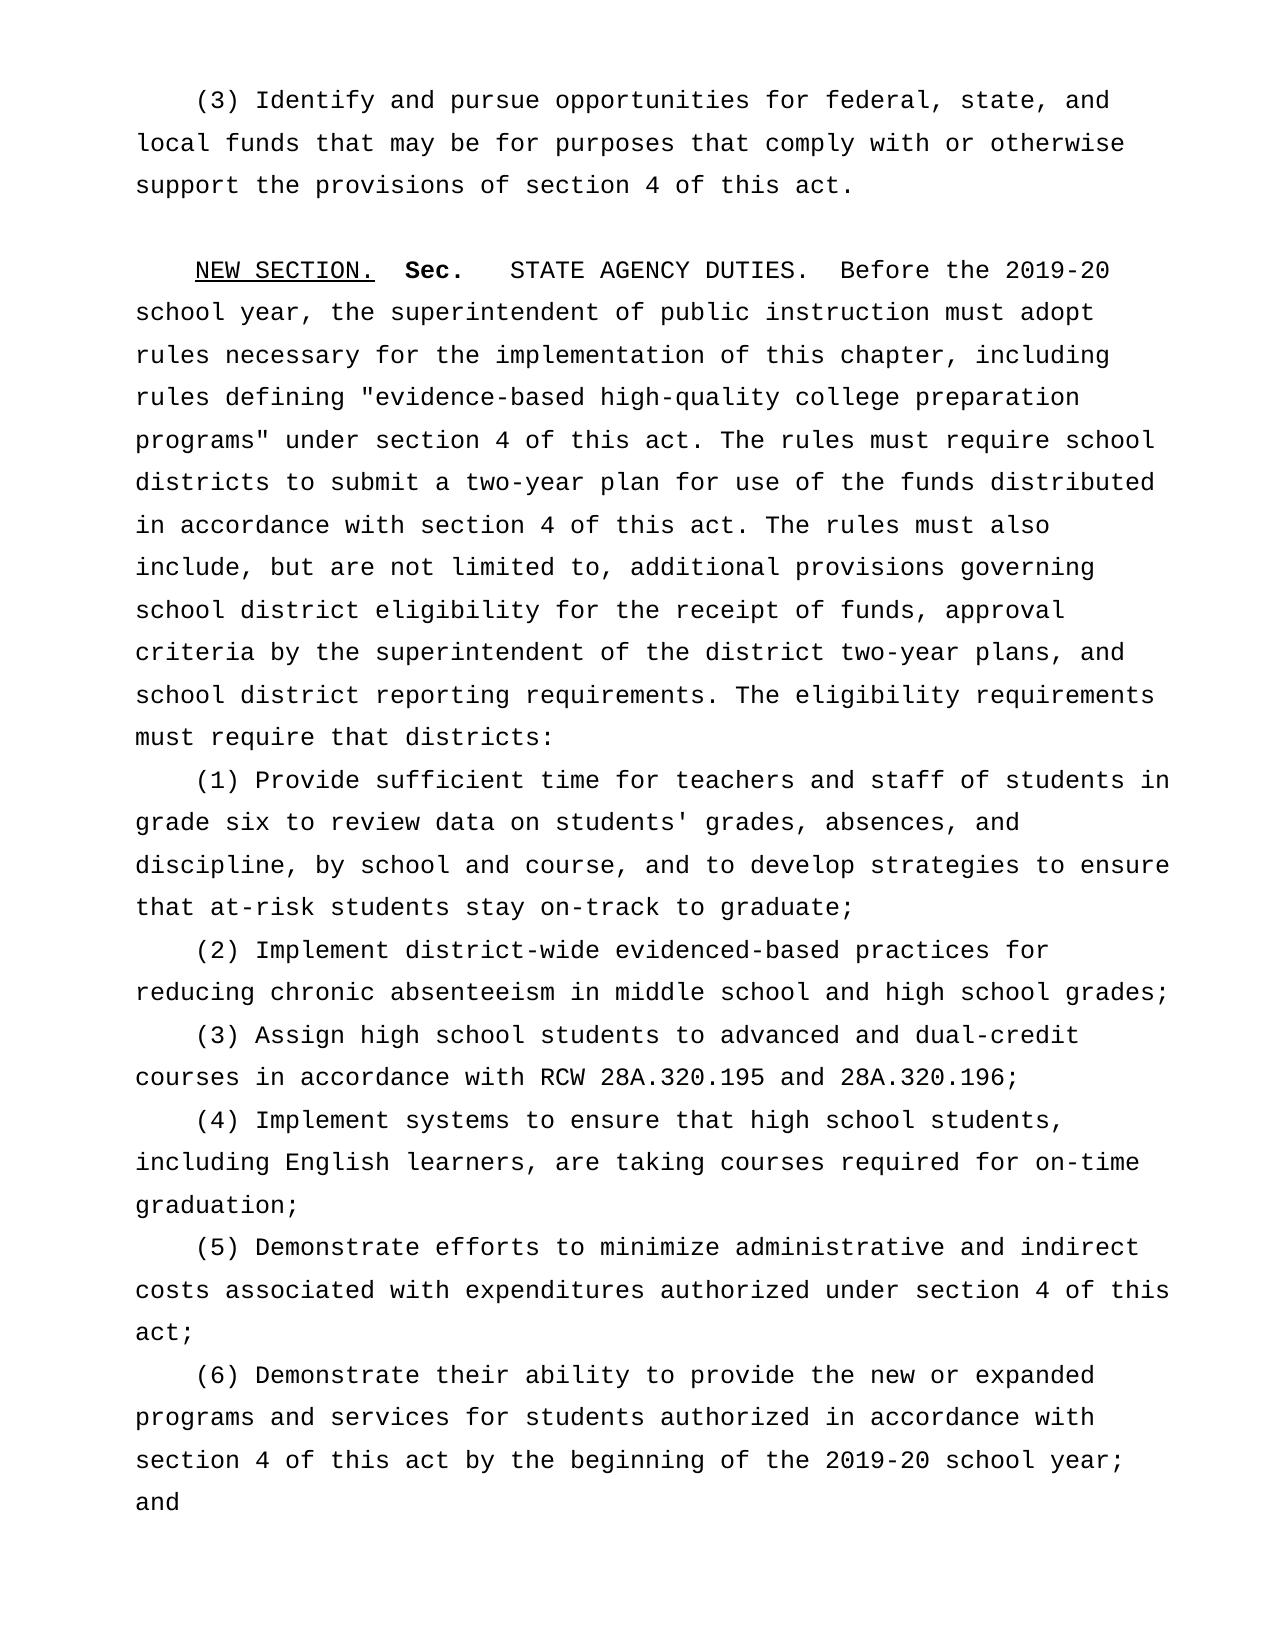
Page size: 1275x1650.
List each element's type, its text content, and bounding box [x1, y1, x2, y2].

text (6) Demonstrate their ability to provide the new or expanded programs and services for students authorized in accordance with section 4 of this act by the beginning of the 2019-20 school year; and [135, 1349, 1170, 1519]
text (3) Assign high school students to advanced and dual-credit courses in accordance with RCW 28A.320.195 and 28A.320.196; [135, 1009, 1170, 1094]
text NEW SECTION. Sec. STATE AGENCY DUTIES. Before the 2019-20 school year, the superintendent of public instruction must adopt rules necessary for the implementation of this chapter, including rules defining "evidence-based high-quality college preparation programs" under section 4 of this act. The rules must require school districts to submit a two-year plan for use of the funds distributed in accordance with section 4 of this act. The rules must also include, but are not limited to, additional provisions governing school district eligibility for the receipt of funds, approval criteria by the superintendent of the district two-year plans, and school district reporting requirements. The eligibility requirements must require that districts: [135, 244, 1170, 754]
text (2) Implement district-wide evidenced-based practices for reducing chronic absenteeism in middle school and high school grades; [135, 924, 1170, 1009]
text (1) Provide sufficient time for teachers and staff of students in grade six to review data on students' grades, absences, and discipline, by school and course, and to develop strategies to ensure that at-risk students stay on-track to graduate; [135, 754, 1170, 924]
text (3) Identify and pursue opportunities for federal, state, and local funds that may be for purposes that comply with or otherwise support the provisions of section 4 of this act. [135, 75, 1170, 202]
text (5) Demonstrate efforts to minimize administrative and indirect costs associated with expenditures authorized under section 4 of this act; [135, 1222, 1170, 1349]
text (4) Implement systems to ensure that high school students, including English learners, are taking courses required for on-time graduation; [135, 1094, 1170, 1222]
